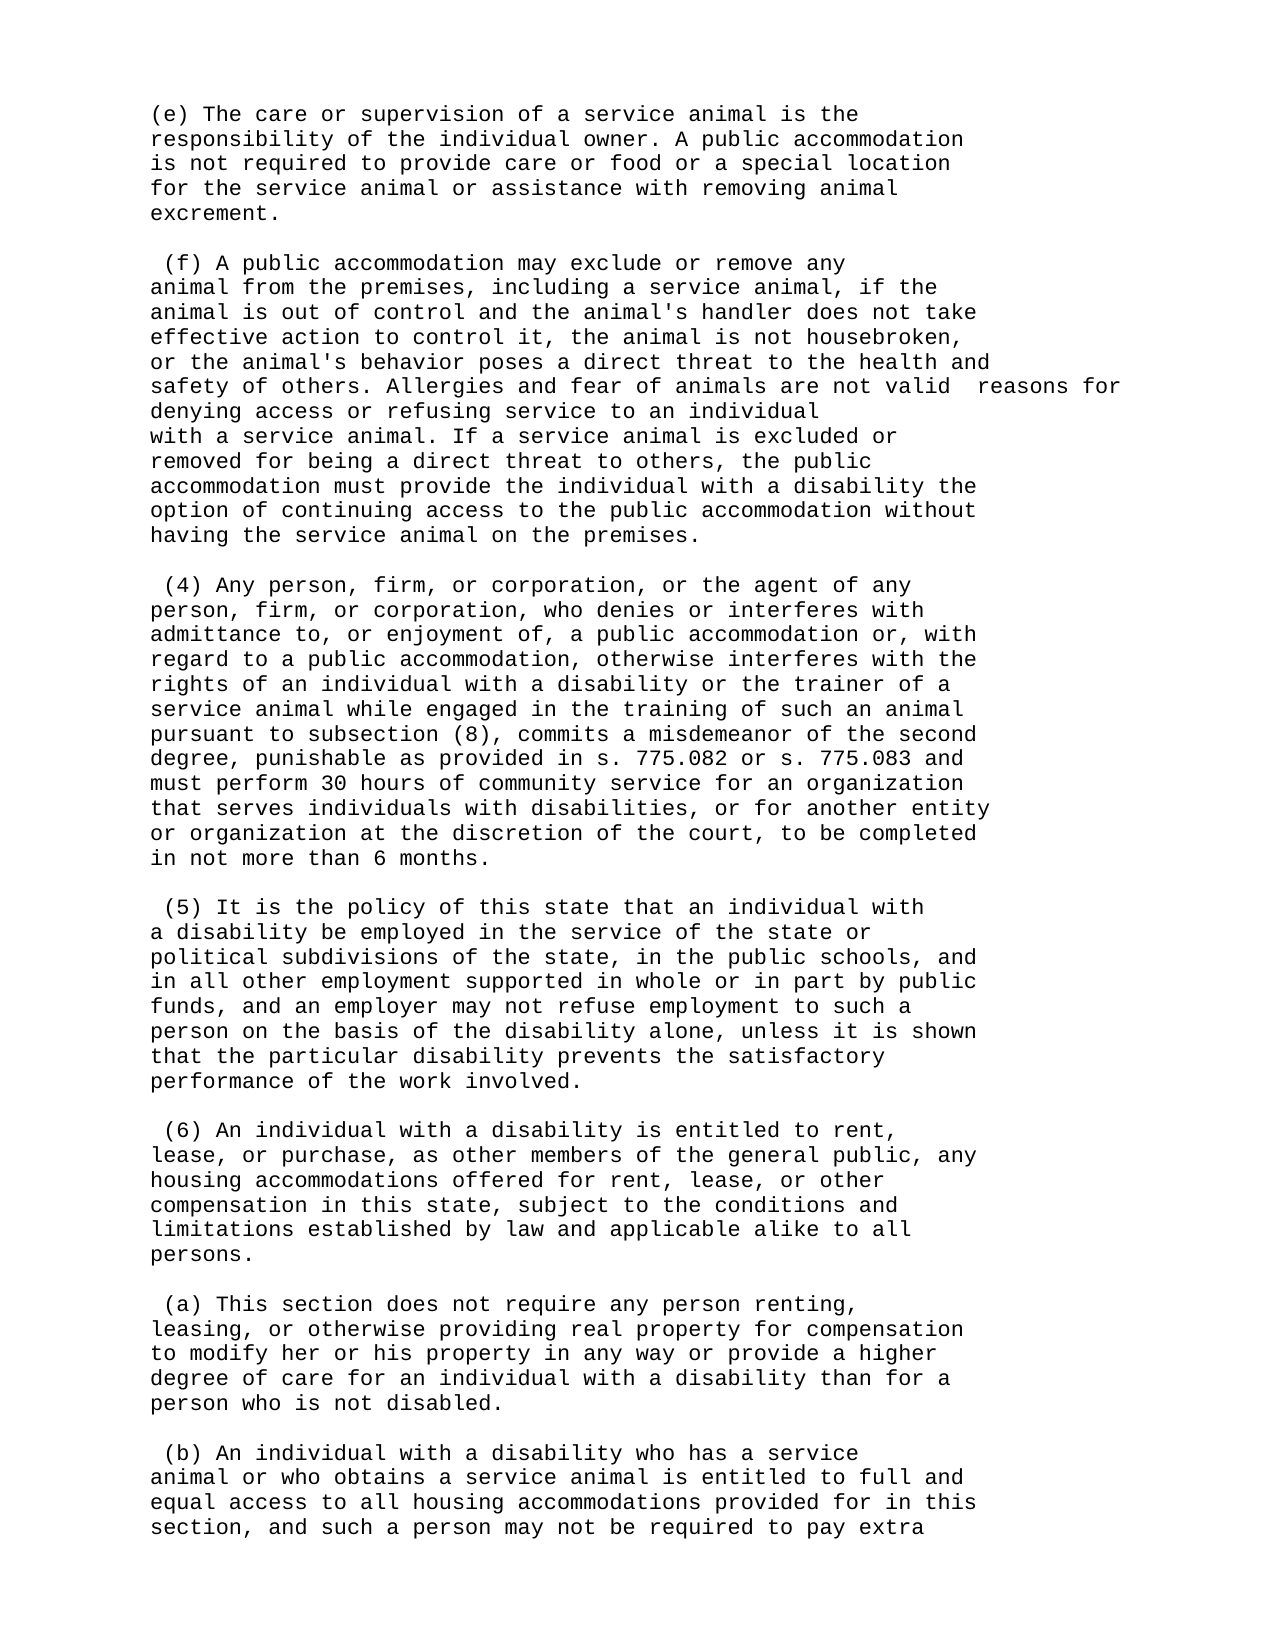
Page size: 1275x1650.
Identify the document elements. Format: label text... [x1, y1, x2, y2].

text that the particular disability prevents the satisfactory [150, 1045, 1125, 1070]
text having the service animal on the premises. [150, 524, 1125, 549]
text limitations established by law and applicable alike to all [150, 1219, 1125, 1243]
text leasing, or otherwise providing real property for compensation [150, 1318, 1125, 1343]
text compensation in this state, subject to the conditions and [150, 1194, 1125, 1219]
text is not required to provide care or food or a special location [150, 153, 1125, 177]
text animal from the premises, including a service animal, if the [150, 277, 1125, 301]
text in not more than 6 months. [150, 847, 1125, 872]
text (5) It is the policy of this state that an individual with [150, 896, 1125, 921]
text that serves individuals with disabilities, or for another entity [150, 797, 1125, 822]
text (e) The care or supervision of a service animal is the [150, 103, 1125, 128]
text rights of an individual with a disability or the trainer of a [150, 673, 1125, 698]
text person, firm, or corporation, who denies or interferes with [150, 599, 1125, 624]
text regard to a public accommodation, otherwise interferes with the [150, 648, 1125, 673]
text degree, punishable as provided in s. 775.082 or s. 775.083 and [150, 748, 1125, 772]
text admittance to, or enjoyment of, a public accommodation or, with [150, 624, 1125, 648]
text lease, or purchase, as other members of the general public, any [150, 1144, 1125, 1169]
text section, and such a person may not be required to pay extra [150, 1516, 1125, 1541]
text pursuant to subsection (8), commits a misdemeanor of the second [150, 723, 1125, 748]
text must perform 30 hours of community service for an organization [150, 772, 1125, 797]
text responsibility of the individual owner. A public accommodation [150, 128, 1125, 153]
text equal access to all housing accommodations provided for in this [150, 1491, 1125, 1516]
text effective action to control it, the animal is not housebroken, [150, 326, 1125, 351]
text housing accommodations offered for rent, lease, or other [150, 1169, 1125, 1194]
text (b) An individual with a disability who has a service [150, 1442, 1125, 1467]
text a disability be employed in the service of the state or [150, 921, 1125, 946]
text funds, and an employer may not refuse employment to such a [150, 996, 1125, 1020]
text to modify her or his property in any way or provide a higher [150, 1343, 1125, 1367]
text excrement. [150, 202, 1125, 227]
text person who is not disabled. [150, 1392, 1125, 1417]
text (f) A public accommodation may exclude or remove any [150, 252, 1125, 277]
text (6) An individual with a disability is entitled to rent, [150, 1119, 1125, 1144]
text (a) This section does not require any person renting, [150, 1293, 1125, 1318]
text animal or who obtains a service animal is entitled to full and [150, 1467, 1125, 1491]
text in all other employment supported in whole or in part by public [150, 971, 1125, 996]
text for the service animal or assistance with removing animal [150, 177, 1125, 202]
text persons. [150, 1243, 1125, 1268]
text service animal while engaged in the training of such an animal [150, 698, 1125, 723]
text removed for being a direct threat to others, the public [150, 450, 1125, 475]
text degree of care for an individual with a disability than for a [150, 1367, 1125, 1392]
text person on the basis of the disability alone, unless it is shown [150, 1020, 1125, 1045]
text political subdivisions of the state, in the public schools, and [150, 946, 1125, 971]
text safety of others. Allergies and fear of animals are not valid reasons for denying access or refusing service to an individual [150, 376, 1125, 425]
text option of continuing access to the public accommodation without [150, 500, 1125, 524]
text animal is out of control and the animal's handler does not take [150, 301, 1125, 326]
text or the animal's behavior poses a direct threat to the health and [150, 351, 1125, 376]
text or organization at the discretion of the court, to be completed [150, 822, 1125, 847]
text performance of the work involved. [150, 1070, 1125, 1095]
text with a service animal. If a service animal is excluded or [150, 425, 1125, 450]
text (4) Any person, firm, or corporation, or the agent of any [150, 574, 1125, 599]
text accommodation must provide the individual with a disability the [150, 475, 1125, 500]
